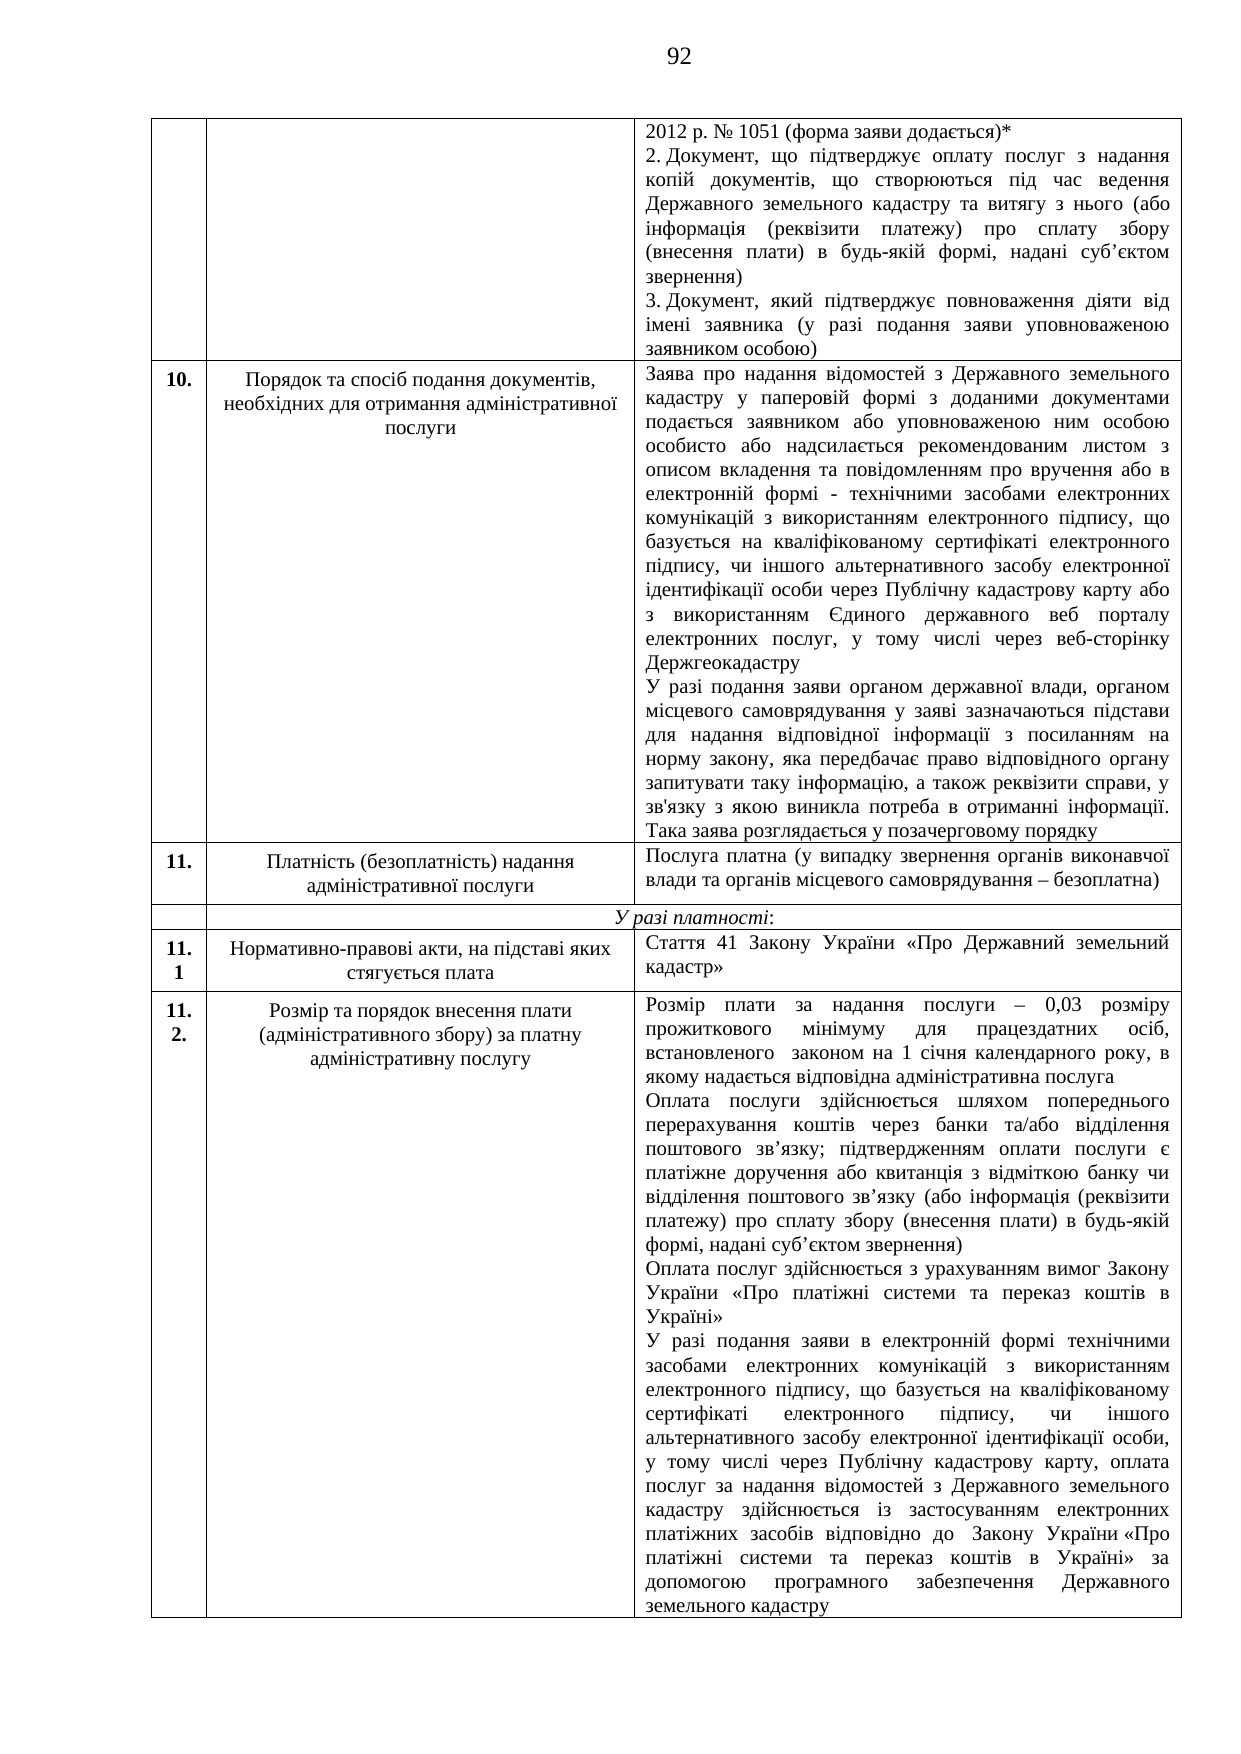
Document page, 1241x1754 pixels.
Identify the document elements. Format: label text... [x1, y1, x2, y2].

table_cell Платність (безоплатність) надання адміністративної послуги [207, 843, 634, 904]
table_cell Розмір та порядок внесення плати (адміністративного збору) за платну адміністративну послугу [207, 992, 634, 1617]
table_cell Заява про надання відомостей з Державного земельного кадастру у паперовій формі з доданими документами подається заявником або уповноваженою ним особою особисто або надсилається рекомендованим листом з описом вкладення та повідомленням про вручення або в електронній формі - технічними засобами електронних комунікацій з використанням електронного підпису, що базується на кваліфікованому сертифікаті електронного підпису, чи іншого альтернативного засобу електронної ідентифікації особи через Публічну кадастрову карту або з використанням Єдиного державного веб порталу електронних послуг, у тому числі через веб-сторінку Держгеокадастру У разі подання заяви органом державної влади, органом місцевого самоврядування у заяві зазначаються підстави для надання відповідної інформації з посиланням на норму закону, яка передбачає право відповідного органу запитувати таку інформацію, а також реквізити справи, у зв'язку з якою виникла потреба в отриманні інформації. Така заява розглядається у позачерговому порядку [635, 361, 1181, 842]
table_cell Нормативно-правові акти, на підставі яких стягується плата [207, 930, 634, 991]
table_cell [152, 905, 206, 929]
table_cell 11.2. [152, 992, 206, 1617]
table_cell У разі платності: [207, 905, 1181, 929]
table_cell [635, 119, 1181, 360]
table_cell 11. [152, 843, 206, 904]
table_cell 10. [152, 361, 206, 842]
table_cell 11.1 [152, 930, 206, 991]
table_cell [207, 119, 634, 360]
table_cell 9. [152, 119, 206, 360]
table_cell Порядок та спосіб подання документів, необхідних для отримання адміністративної послуги [207, 361, 634, 842]
table_cell Розмір плати за надання послуги – 0,03 розміру прожиткового мінімуму для працездатних осіб, встановленого законом на 1 січня календарного року, в якому надається відповідна адміністративна послуга Оплата послуги здійснюється шляхом попереднього перерахування коштів через банки та/або відділення поштового зв’язку; підтвердженням оплати послуги є платіжне доручення або квитанція з відміткою банку чи відділення поштового зв’язку (або інформація (реквізити платежу) про сплату збору (внесення плати) в будь-якій формі, надані суб’єктом звернення) Оплата послуг здійснюється з урахуванням вимог Закону України «Про платіжні системи та переказ коштів в Україні» У разі подання заяви в електронній формі технічними засобами електронних комунікацій з використанням електронного підпису, що базується на кваліфікованому сертифікаті електронного підпису, чи іншого альтернативного засобу електронної ідентифікації особи, у тому числі через Публічну кадастрову карту, оплата послуг за надання відомостей з Державного земельного кадастру здійснюється із застосуванням електронних платіжних засобів відповідно до Закону України «Про платіжні системи та переказ коштів в Україні» за допомогою програмного забезпечення Державного земельного кадастру [635, 992, 1181, 1617]
table_cell Стаття 41 Закону України «Про Державний земельний кадастр» [635, 930, 1181, 991]
table_cell Послуга платна (у випадку звернення органів виконавчої влади та органів місцевого самоврядування – безоплатна) [635, 843, 1181, 904]
